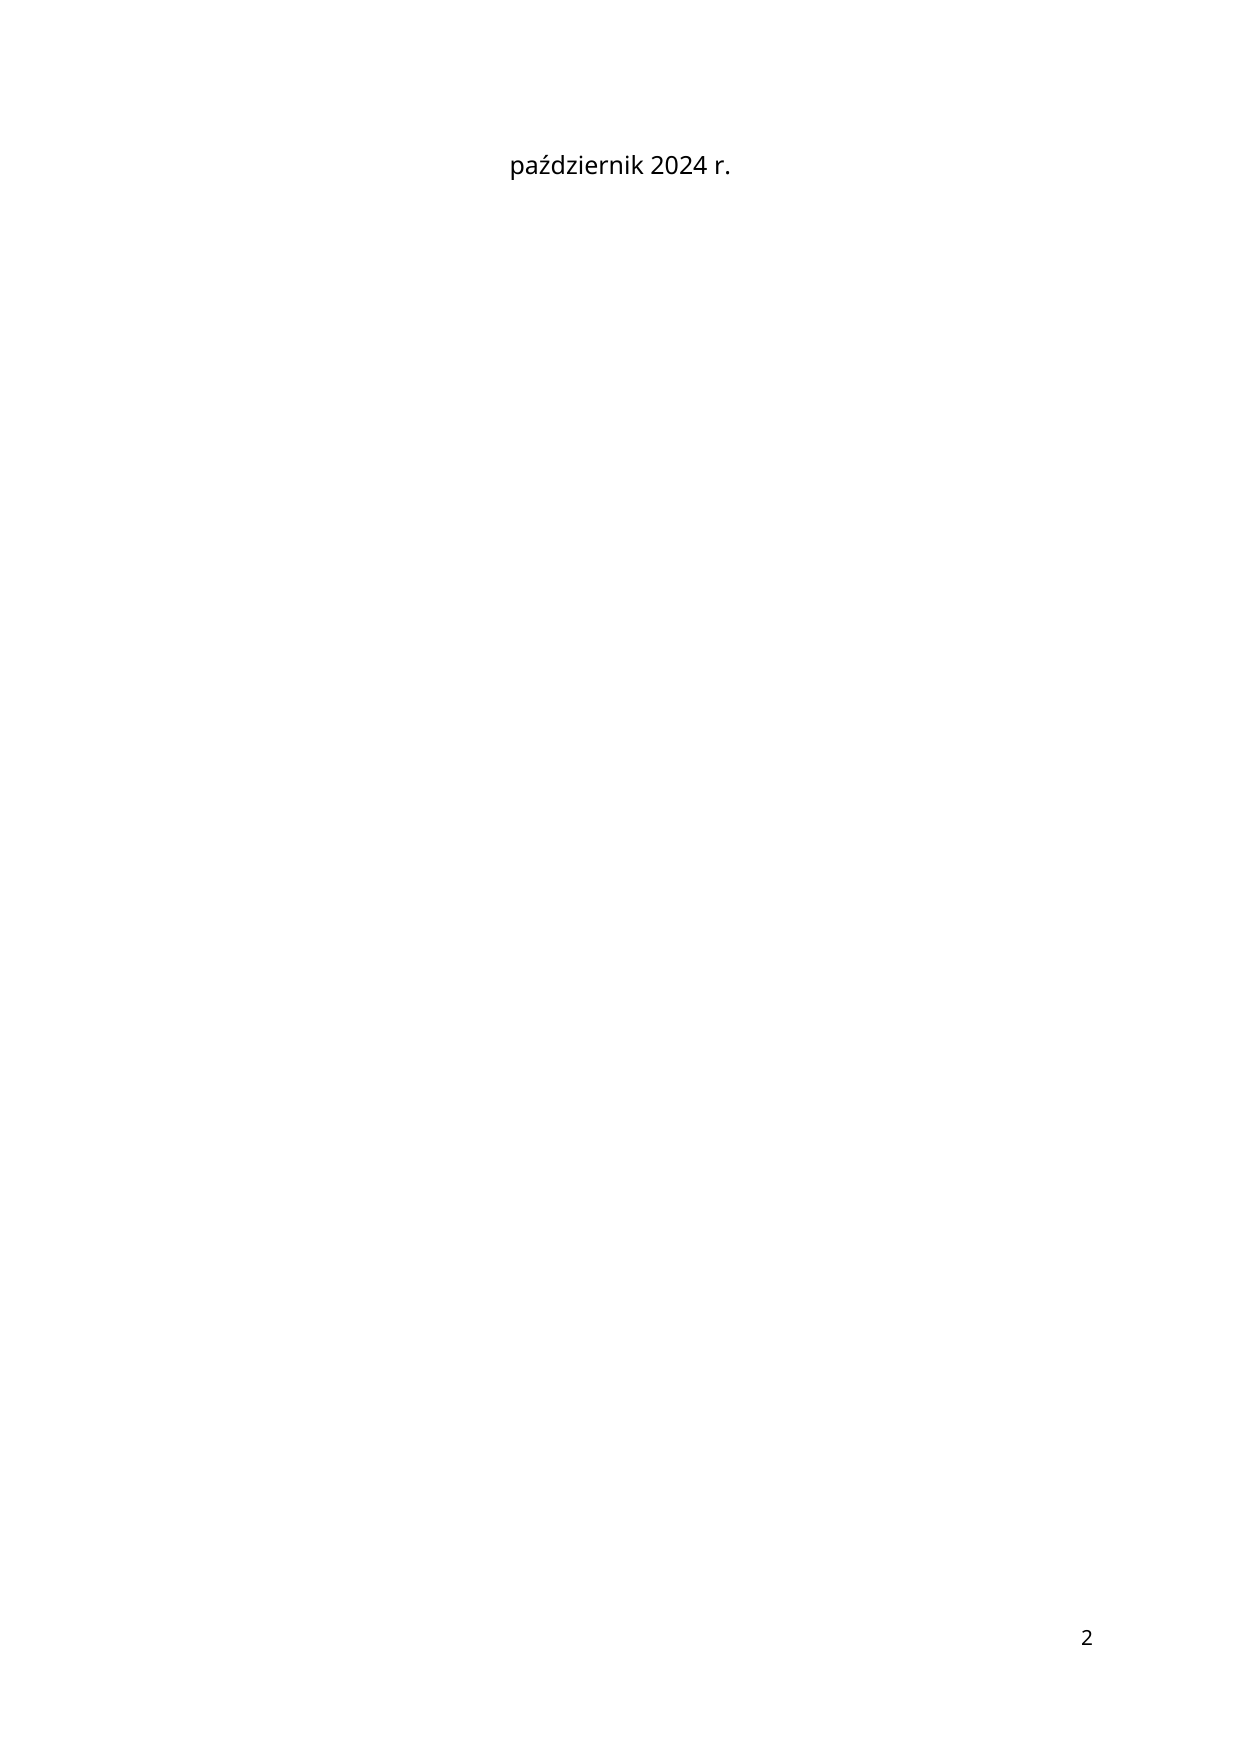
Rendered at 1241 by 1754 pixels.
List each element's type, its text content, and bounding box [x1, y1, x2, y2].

text październik 2024 r. [148, 148, 1092, 182]
